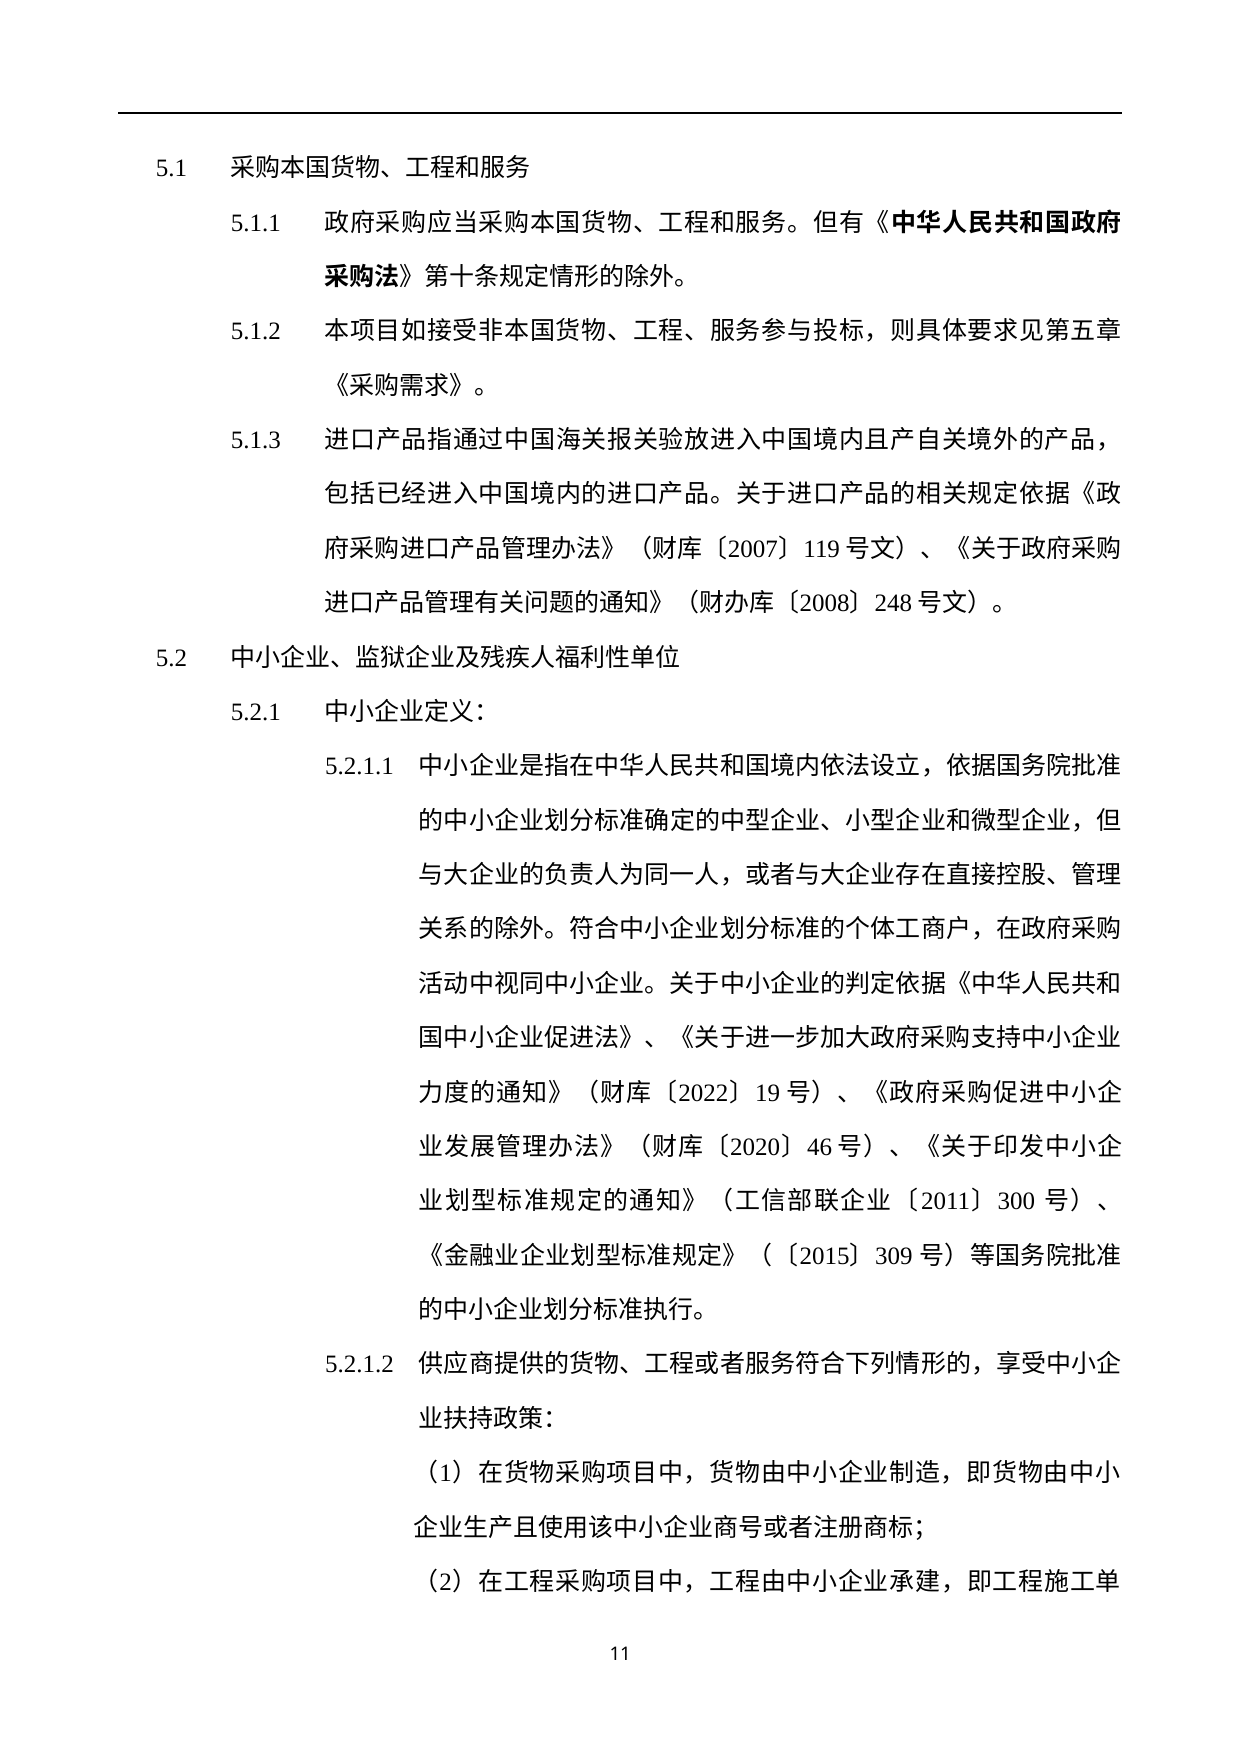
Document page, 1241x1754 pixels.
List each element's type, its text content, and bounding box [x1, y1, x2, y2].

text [413, 1561, 1122, 1598]
list 本项目如接受非本国货物、工程、服务参与投标，则具体要求见第五章《采购需求》。 [231, 311, 1122, 401]
list 政府采购应当采购本国货物、工程和服务。但有《中华人民共和国政府采购法》第十条规定情形的除外。 [231, 202, 1122, 293]
list 中小企业定义： [231, 691, 1122, 728]
list 中小企业是指在中华人民共和国境内依法设立，依据国务院批准的中小企业划分标准确定的中型企业、小型企业和微型企业，但与大企业的负责人为同一人，或者与大企业存在直接控股、管理关系的除外。符合中小企业划分标准的个体工商户，在政府采购活动中视同中小企业。关于中小企业的判定依据《中华人民共和国中小企业促进法》、《关于进一步加大政府采购支持中小企业力度的通知》（财库〔2022〕19号）、《政府采购促进中小企业发展管理办法》（财库〔2020〕46号）、《关于印发中小企业划型标准规定的通知》（工信部联企业〔2011〕300 号）、《金融业企业划型标准规定》（〔2015〕309 号）等国务院批准的中小企业划分标准执行。 [325, 746, 1122, 1326]
list 中小企业、监狱企业及残疾人福利性单位 [156, 637, 1122, 673]
list 供应商提供的货物、工程或者服务符合下列情形的，享受中小企业扶持政策： [325, 1344, 1122, 1434]
list 采购本国货物、工程和服务 [156, 148, 1122, 184]
list 进口产品指通过中国海关报关验放进入中国境内且产自关境外的产品，包括已经进入中国境内的进口产品。关于进口产品的相关规定依据《政府采购进口产品管理办法》（财库〔2007〕119号文）、《关于政府采购进口产品管理有关问题的通知》（财办库〔2008〕248号文）。 [231, 419, 1122, 619]
text （1）在货物采购项目中，货物由中小企业制造，即货物由中小企业生产且使用该中小企业商号或者注册商标； [413, 1453, 1122, 1543]
